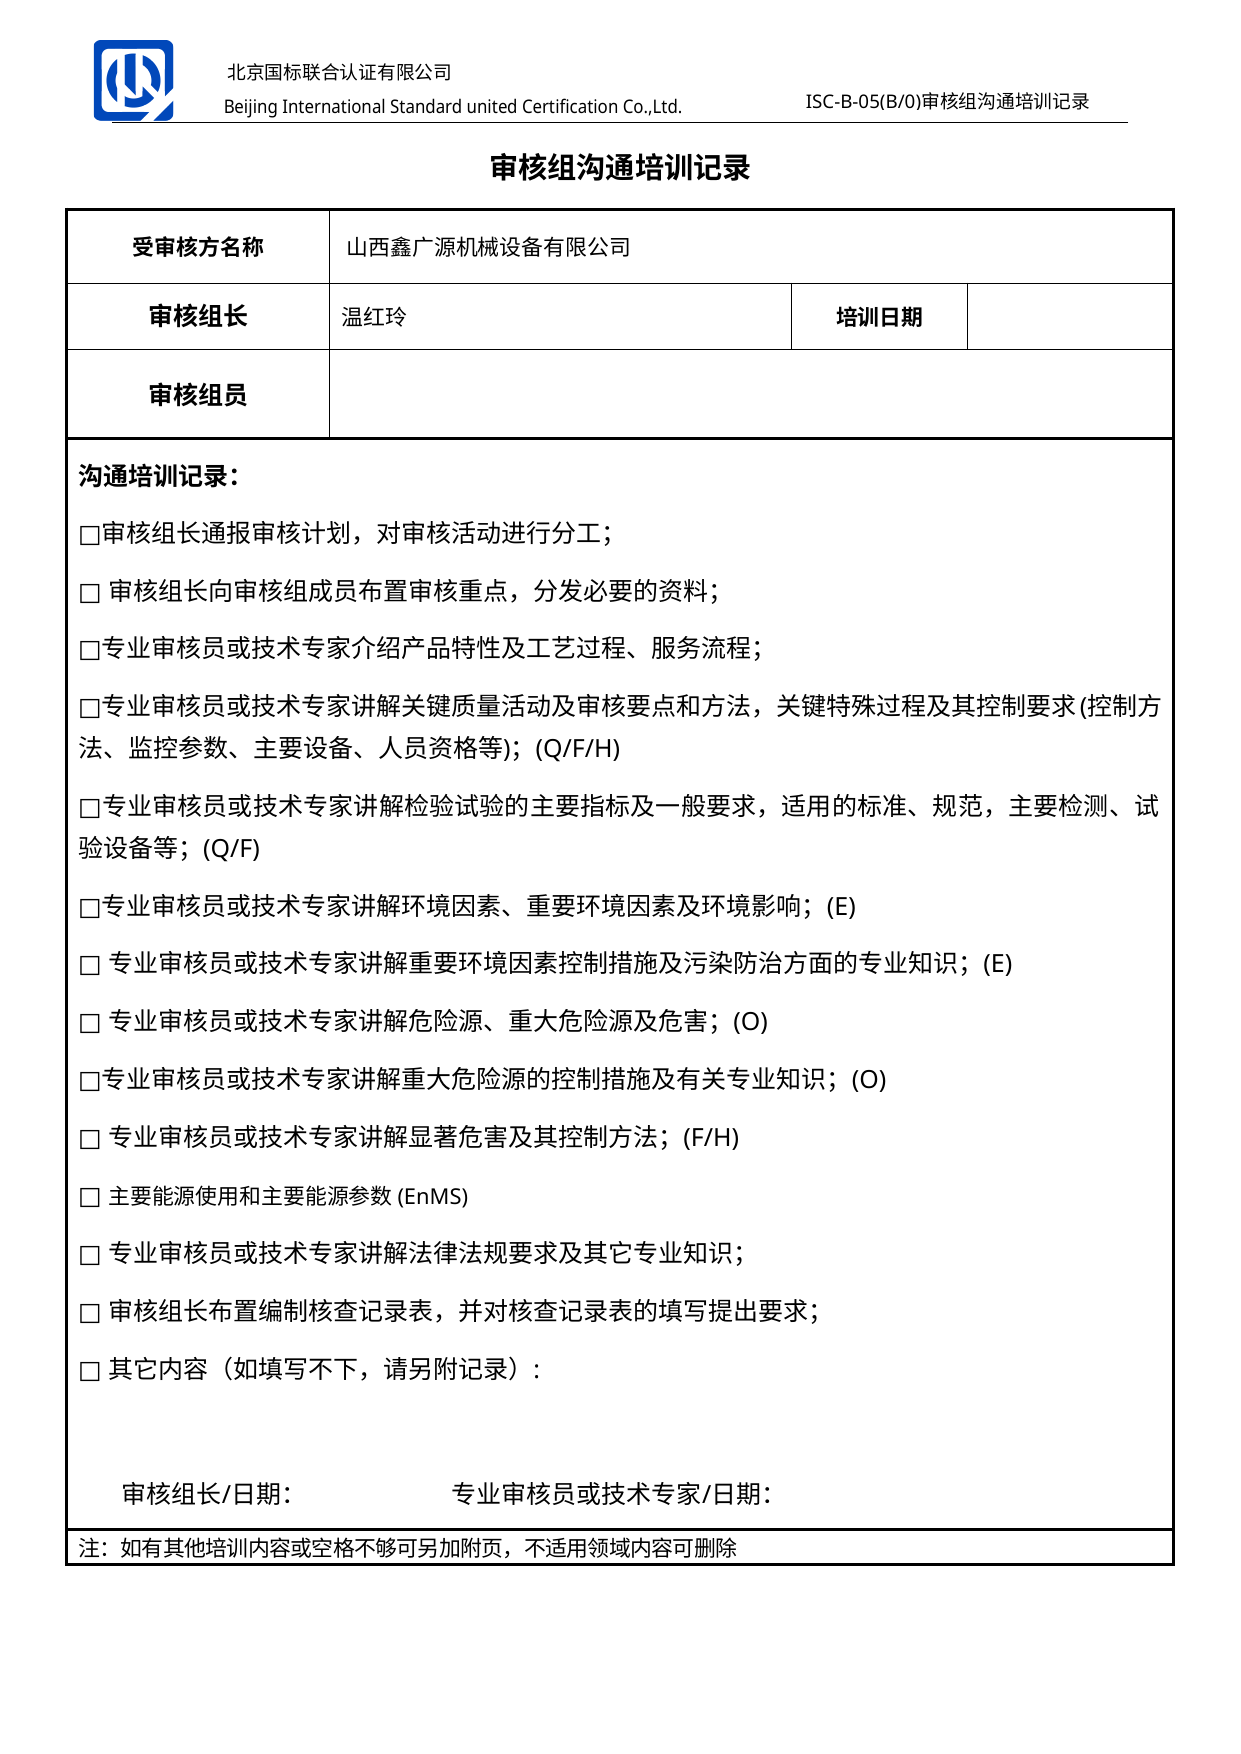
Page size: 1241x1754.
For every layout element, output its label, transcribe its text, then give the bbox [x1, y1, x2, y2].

table_cell 培训日期 [792, 284, 967, 349]
table_cell 沟通培训记录： □审核组长通报审核计划，对审核活动进行分工； □ 审核组长向审核组成员布置审核重点，分发必要的资料； □专业审核员或技术专家介绍产品特性及工艺过程、服务流程； □专业审核员或技术专家讲解关键质量活动及审核要点和方法，关键特殊过程及其控制要求(控制方法、监控参数、主要设备、人员资格等)；(Q/F/H) □专业审核员或技术专家讲解检验试验的主要指标及一般要求，适用的标准、规范，主要检测、试验设备等；(Q/F) □专业审核员或技术专家讲解环境因素、重要环境因素及环境影响；(E) □ 专业审核员或技术专家讲解重要环境因素控制措施及污染防治方面的专业知识；(E) □ 专业审核员或技术专家讲解危险源、重大危险源及危害；(O) □专业审核员或技术专家讲解重大危险源的控制措施及有关专业知识；(O) □ 专业审核员或技术专家讲解显著危害及其控制方法；(F/H) □ 主要能源使用和主要能源参数 (EnMS) □ 专业审核员或技术专家讲解法律法规要求及其它专业知识； □ 审核组长布置编制核查记录表，并对核查记录表的填写提出要求； □ 其它内容（如填写不下，请另附记录）: 审核组长/日期： 专业审核员或技术专家/日期： [68, 440, 1172, 1528]
table_cell [330, 350, 1172, 437]
text 审核组沟通培训记录 [112, 144, 1128, 186]
table_cell 温红玲 [330, 284, 791, 349]
table_cell 审核组员 [68, 350, 329, 437]
table_header 受审核方名称 [68, 211, 329, 282]
picture [93, 40, 174, 121]
table_cell 审核组长 [68, 284, 329, 349]
table_header 山西鑫广源机械设备有限公司 [330, 211, 1172, 282]
table_cell [968, 284, 1172, 349]
table_cell 注：如有其他培训内容或空格不够可另加附页，不适用领域内容可删除 [68, 1531, 1172, 1563]
